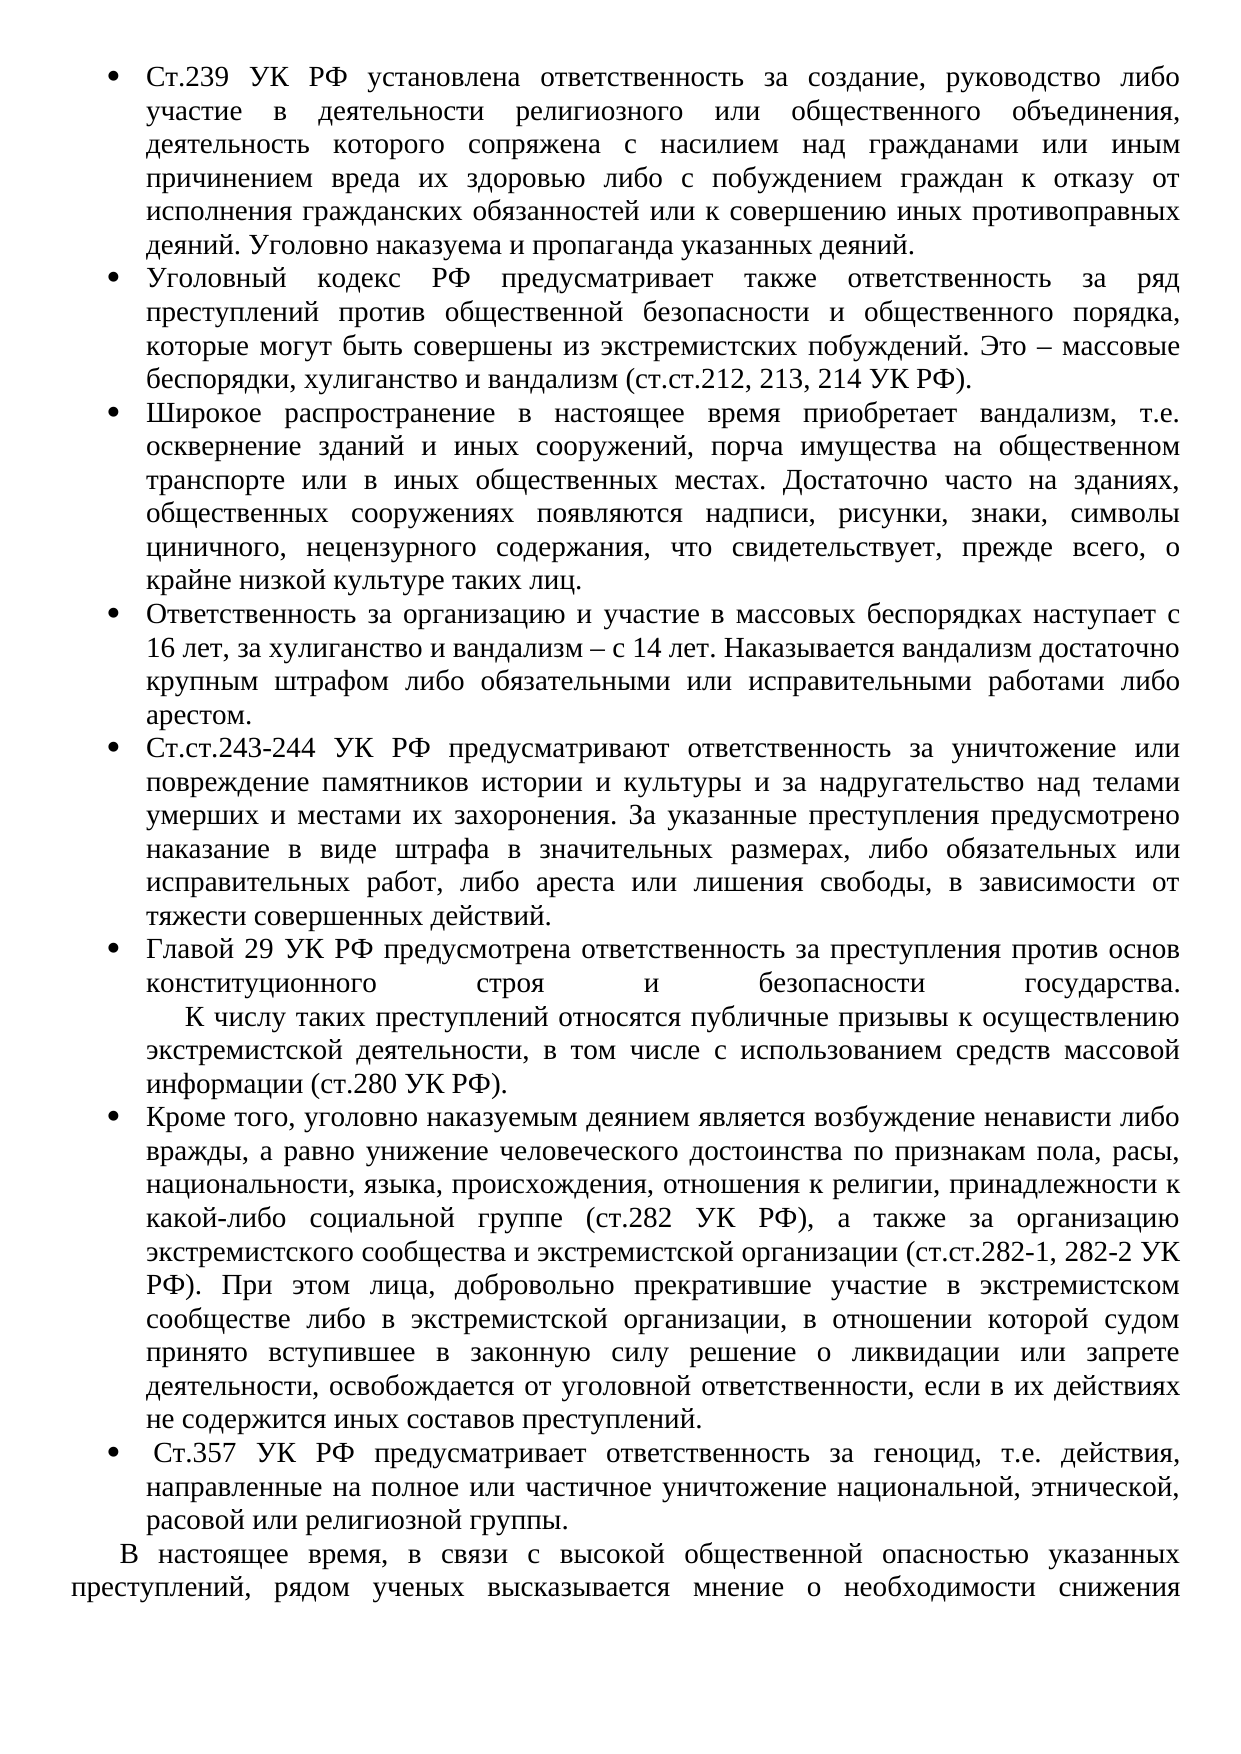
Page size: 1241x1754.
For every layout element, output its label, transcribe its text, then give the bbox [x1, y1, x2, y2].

list Ст.239 УК РФ установлена ответственность за создание, руководство либо участие в деятельности религиозного или общественного объединения, деятельность которого сопряжена с насилием над гражданами или иным причинением вреда их здоровью либо с побуждением граждан к отказу от исполнения гражданских обязанностей или к совершению иных противоправных деяний. Уголовно наказуема и пропаганда указанных деяний. [108, 59, 1181, 260]
list Кроме того, уголовно наказуемым деянием является возбуждение ненависти либо вражды, а равно унижение человеческого достоинства по признакам пола, расы, национальности, языка, происхождения, отношения к религии, принадлежности к какой-либо социальной группе (ст.282 УК РФ), а также за организацию экстремистского сообщества и экстремистской организации (ст.ст.282-1, 282-2 УК РФ). При этом лица, добровольно прекратившие участие в экстремистском сообществе либо в экстремистской организации, в отношении которой судом принято вступившее в законную силу решение о ликвидации или запрете деятельности, освобождается от уголовной ответственности, если в их действиях не содержится иных составов преступлений. [108, 1099, 1181, 1435]
list Широкое распространение в настоящее время приобретает вандализм, т.е. осквернение зданий и иных сооружений, порча имущества на общественном транспорте или в иных общественных местах. Достаточно часто на зданиях, общественных сооружениях появляются надписи, рисунки, знаки, символы циничного, нецензурного содержания, что свидетельствует, прежде всего, о крайне низкой культуре таких лиц. [108, 395, 1181, 596]
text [71, 1536, 1181, 1603]
list Ст.357 УК РФ предусматривает ответственность за геноцид, т.е. действия, направленные на полное или частичное уничтожение национальной, этнической, расовой или религиозной группы. [108, 1435, 1181, 1536]
list Уголовный кодекс РФ предусматривает также ответственность за ряд преступлений против общественной безопасности и общественного порядка, которые могут быть совершены из экстремистских побуждений. Это – массовые беспорядки, хулиганство и вандализм (ст.ст.212, 213, 214 УК РФ). [108, 260, 1181, 395]
list Главой 29 УК РФ предусмотрена ответственность за преступления против основ конституционного строя и безопасности государства. К числу таких преступлений относятся публичные призывы к осуществлению экстремистской деятельности, в том числе с использованием средств массовой информации (ст.280 УК РФ). [108, 932, 1181, 1099]
list Ответственность за организацию и участие в массовых беспорядках наступает с 16 лет, за хулиганство и вандализм – с 14 лет. Наказывается вандализм достаточно крупным штрафом либо обязательными или исправительными работами либо арестом. [108, 596, 1181, 730]
list Ст.ст.243-244 УК РФ предусматривают ответственность за уничтожение или повреждение памятников истории и культуры и за надругательство над телами умерших и местами их захоронения. За указанные преступления предусмотрено наказание в виде штрафа в значительных размерах, либо обязательных или исправительных работ, либо ареста или лишения свободы, в зависимости от тяжести совершенных действий. [108, 730, 1181, 932]
